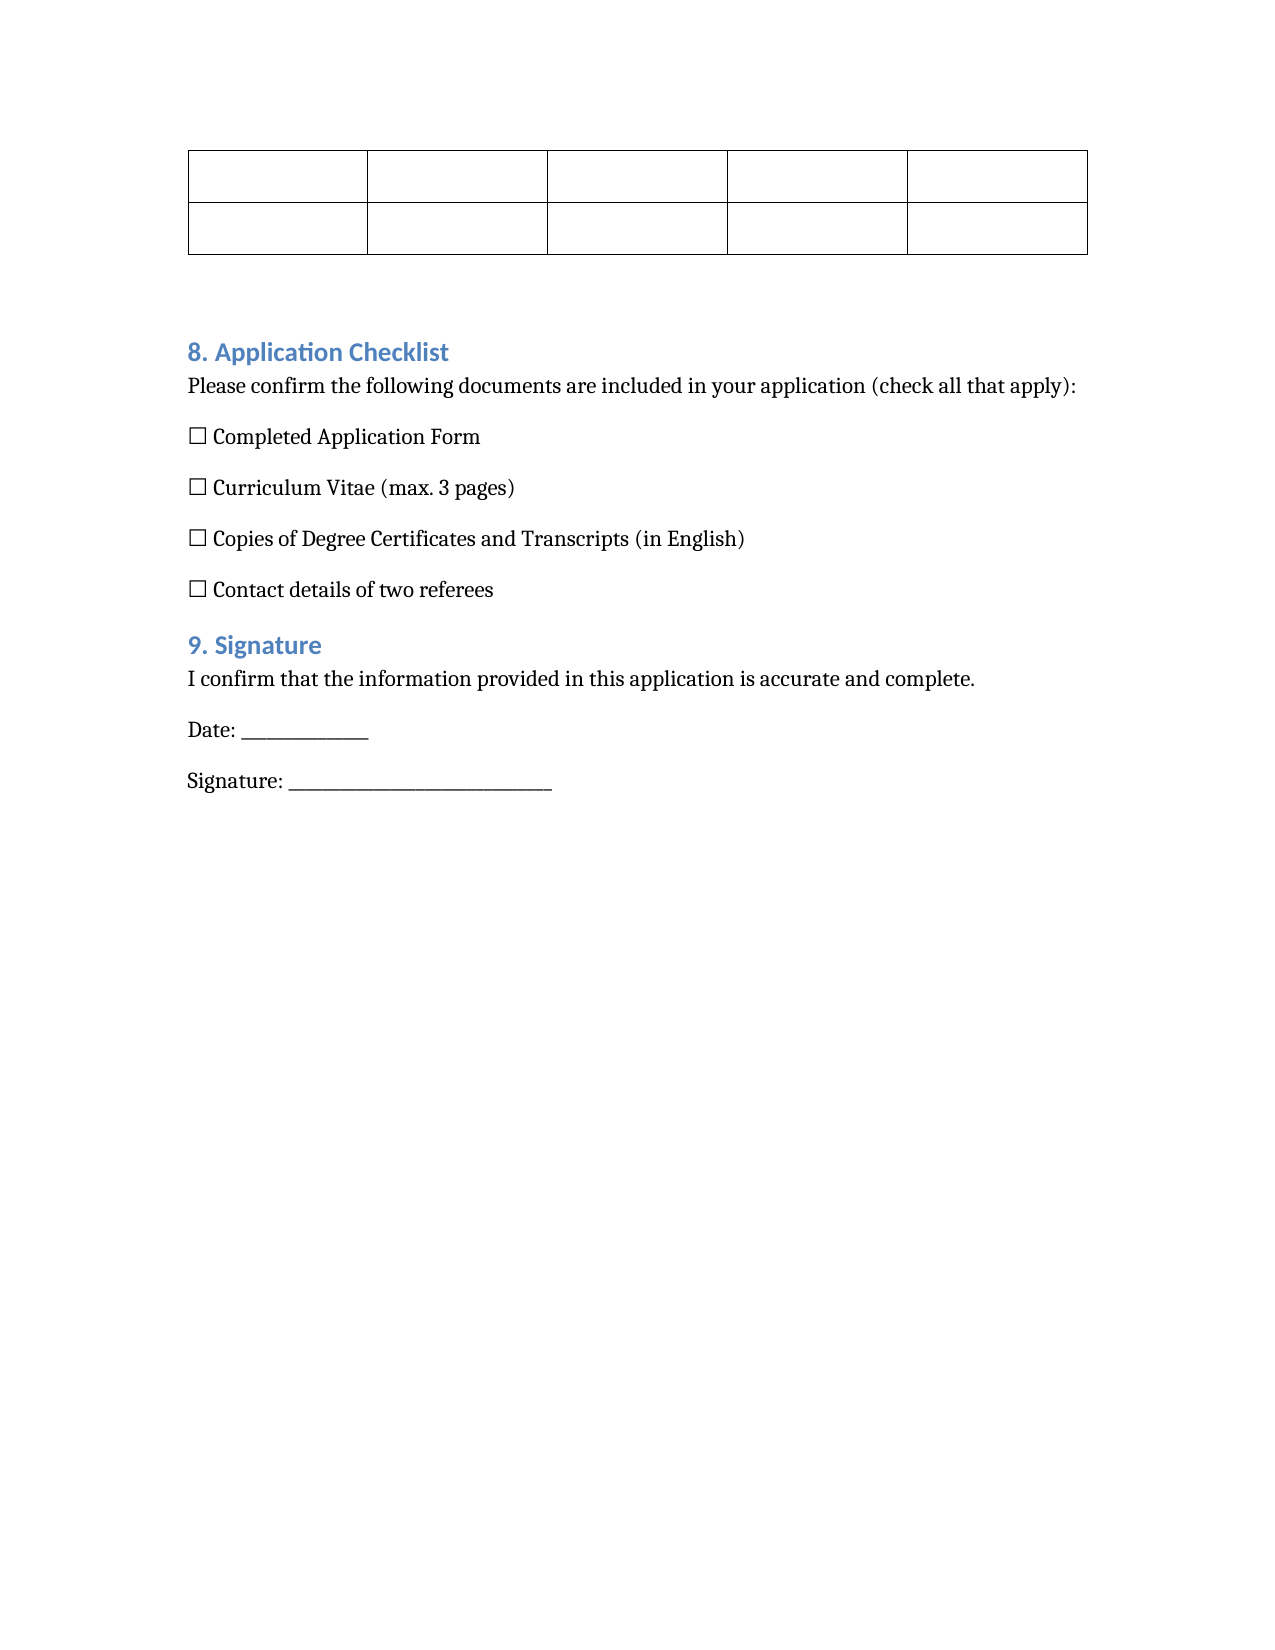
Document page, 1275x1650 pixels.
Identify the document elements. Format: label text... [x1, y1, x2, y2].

table_cell [548, 151, 727, 202]
text ☐ Contact details of two referees [187, 577, 1087, 603]
text ☐ Completed Application Form [187, 424, 1087, 450]
table_cell [728, 203, 907, 254]
subtitle 9. Signature [187, 628, 1087, 661]
text I confirm that the information provided in this application is accurate and complete. [187, 666, 1087, 692]
text Signature: _______________________________ [187, 768, 1087, 794]
table_cell [908, 203, 1087, 254]
text Date: _______________ [187, 717, 1087, 743]
table_cell [728, 151, 907, 202]
text ☐ Curriculum Vitae (max. 3 pages) [187, 475, 1087, 501]
subtitle 8. Application Checklist [187, 335, 1087, 368]
table_cell [189, 203, 367, 254]
table_cell [189, 151, 367, 202]
text Please confirm the following documents are included in your application (check all that apply): [187, 373, 1087, 399]
text ☐ Copies of Degree Certificates and Transcripts (in English) [187, 526, 1087, 552]
table_cell [908, 151, 1087, 202]
table_cell [368, 151, 547, 202]
table_cell [368, 203, 547, 254]
table_cell [548, 203, 727, 254]
